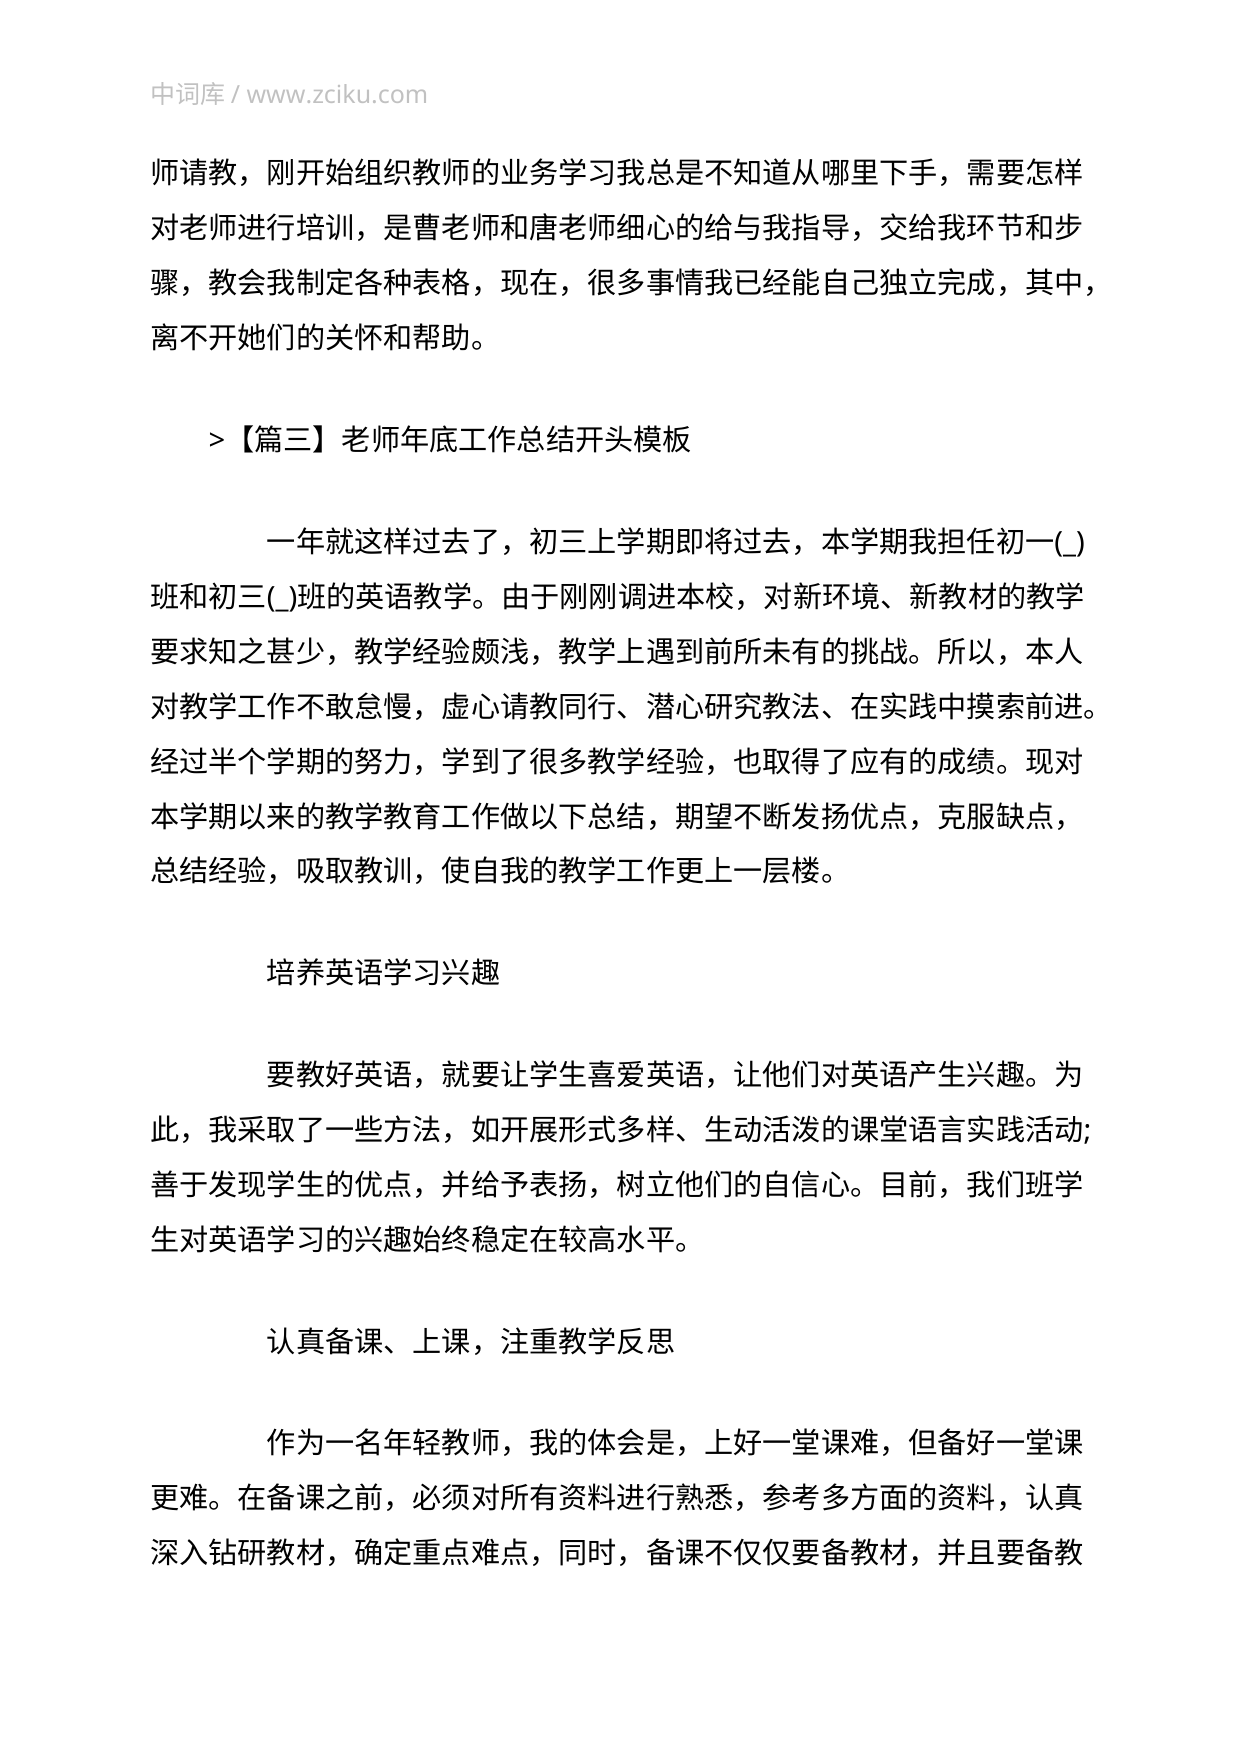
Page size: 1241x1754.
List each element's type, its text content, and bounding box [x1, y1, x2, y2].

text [150, 1420, 1090, 1572]
text 一年就这样过去了，初三上学期即将过去，本学期我担任初一(_)班和初三(_)班的英语教学。由于刚刚调进本校，对新环境、新教材的教学要求知之甚少，教学经验颇浅，教学上遇到前所未有的挑战。所以，本人对教学工作不敢怠慢，虚心请教同行、潜心研究教法、在实践中摸索前进。经过半个学期的努力，学到了很多教学经验，也取得了应有的成绩。现对本学期以来的教学教育工作做以下总结，期望不断发扬优点，克服缺点，总结经验，吸取教训，使自我的教学工作更上一层楼。 [150, 518, 1090, 890]
text 要教好英语，就要让学生喜爱英语，让他们对英语产生兴趣。为此，我采取了一些方法，如开展形式多样、生动活泼的课堂语言实践活动;善于发现学生的优点，并给予表扬，树立他们的自信心。目前，我们班学生对英语学习的兴趣始终稳定在较高水平。 [150, 1052, 1090, 1259]
text 培养英语学习兴趣 [150, 950, 1090, 992]
text 认真备课、上课，注重教学反思 [150, 1318, 1090, 1360]
text >【篇三】老师年底工作总结开头模板 [150, 416, 1090, 459]
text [150, 150, 1090, 357]
